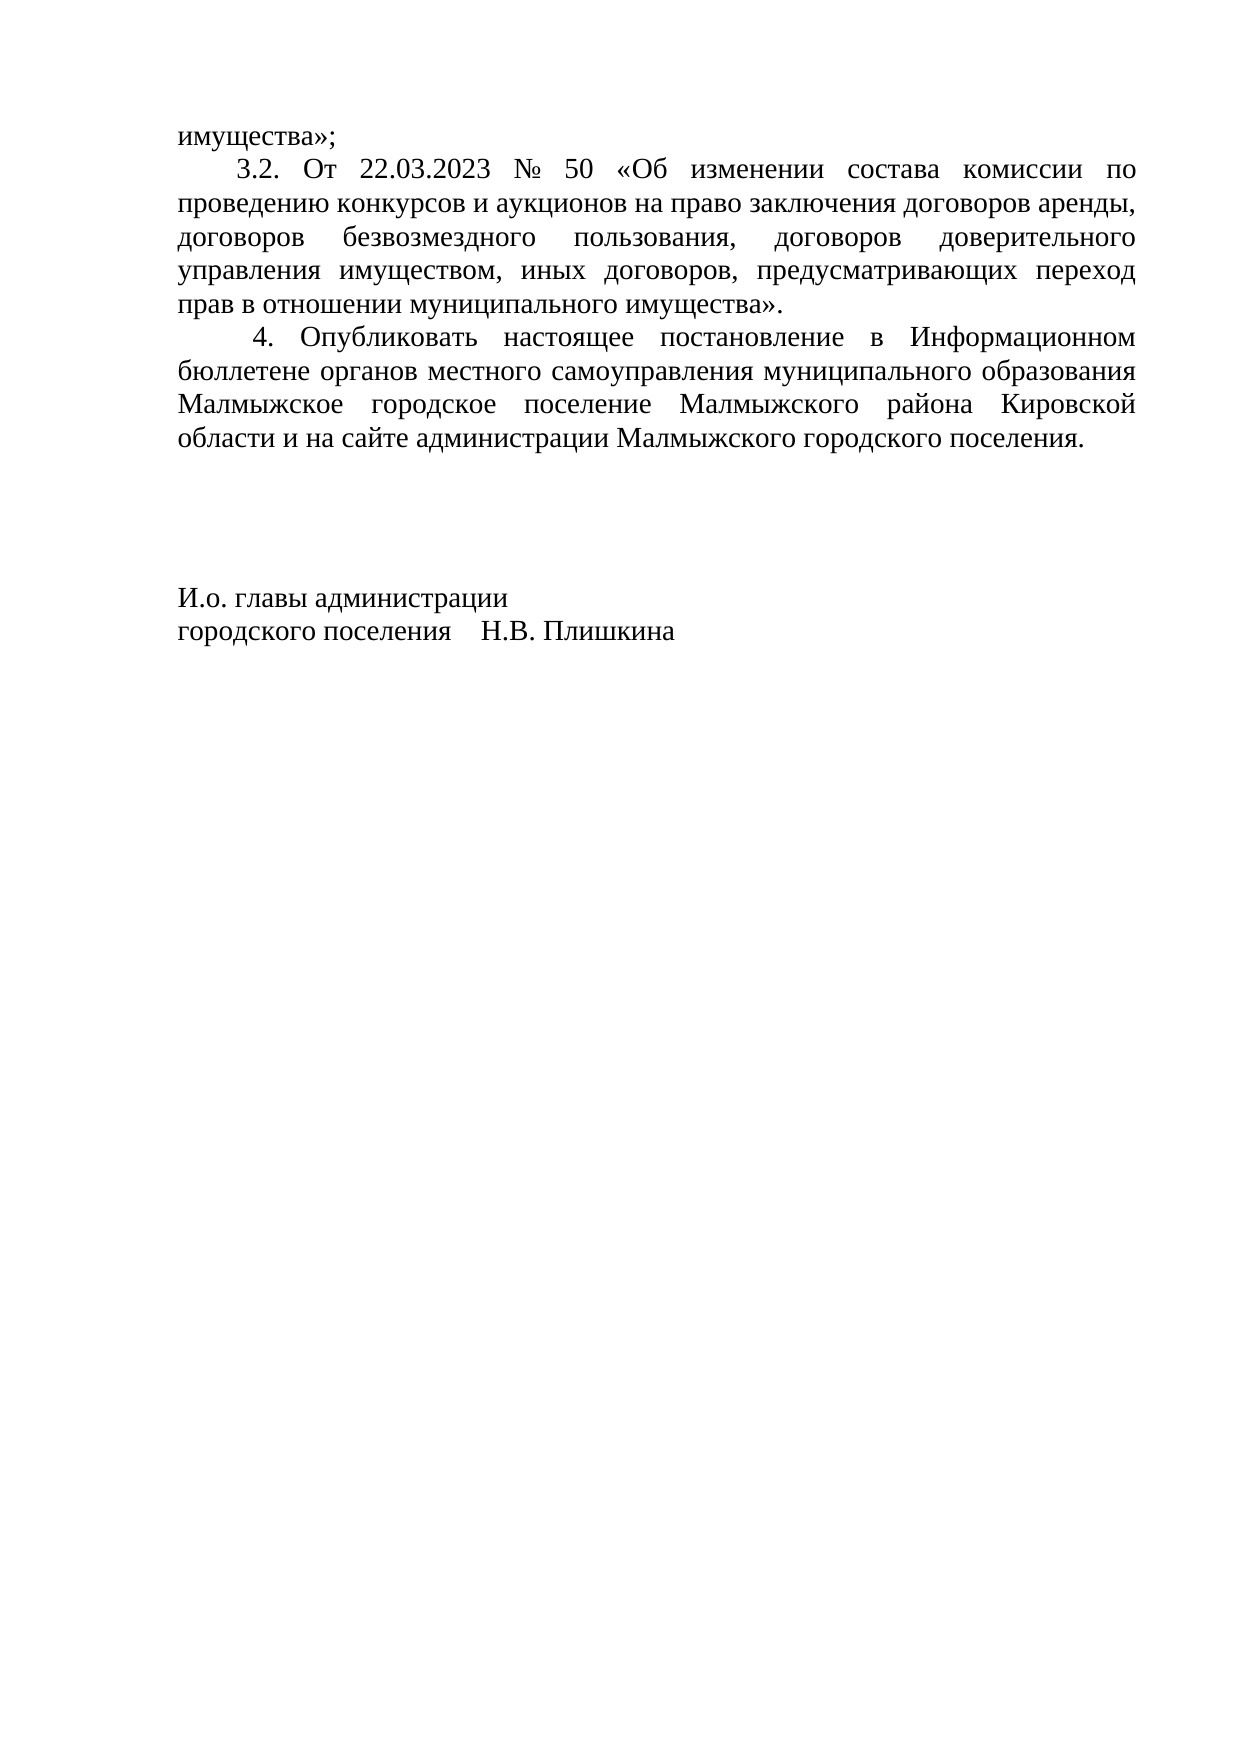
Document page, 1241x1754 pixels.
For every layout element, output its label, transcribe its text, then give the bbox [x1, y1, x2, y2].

text 3.2. От 22.03.2023 № 50 «Об изменении состава комиссии по проведению конкурсов и аукционов на право заключения договоров аренды, договоров безвозмездного пользования, договоров доверительного управления имуществом, иных договоров, предусматривающих переход прав в отношении муниципального имущества». [177, 152, 1136, 319]
text городского поселения Н.В. Плишкина [177, 613, 1137, 647]
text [177, 118, 1137, 152]
list 4. Опубликовать настоящее постановление в Информационном бюллетене органов местного самоуправления муниципального образования Малмыжское городское поселение Малмыжского района Кировской области и на сайте администрации Малмыжского городского поселения. [177, 319, 1137, 453]
text И.о. главы администрации [177, 580, 1137, 613]
